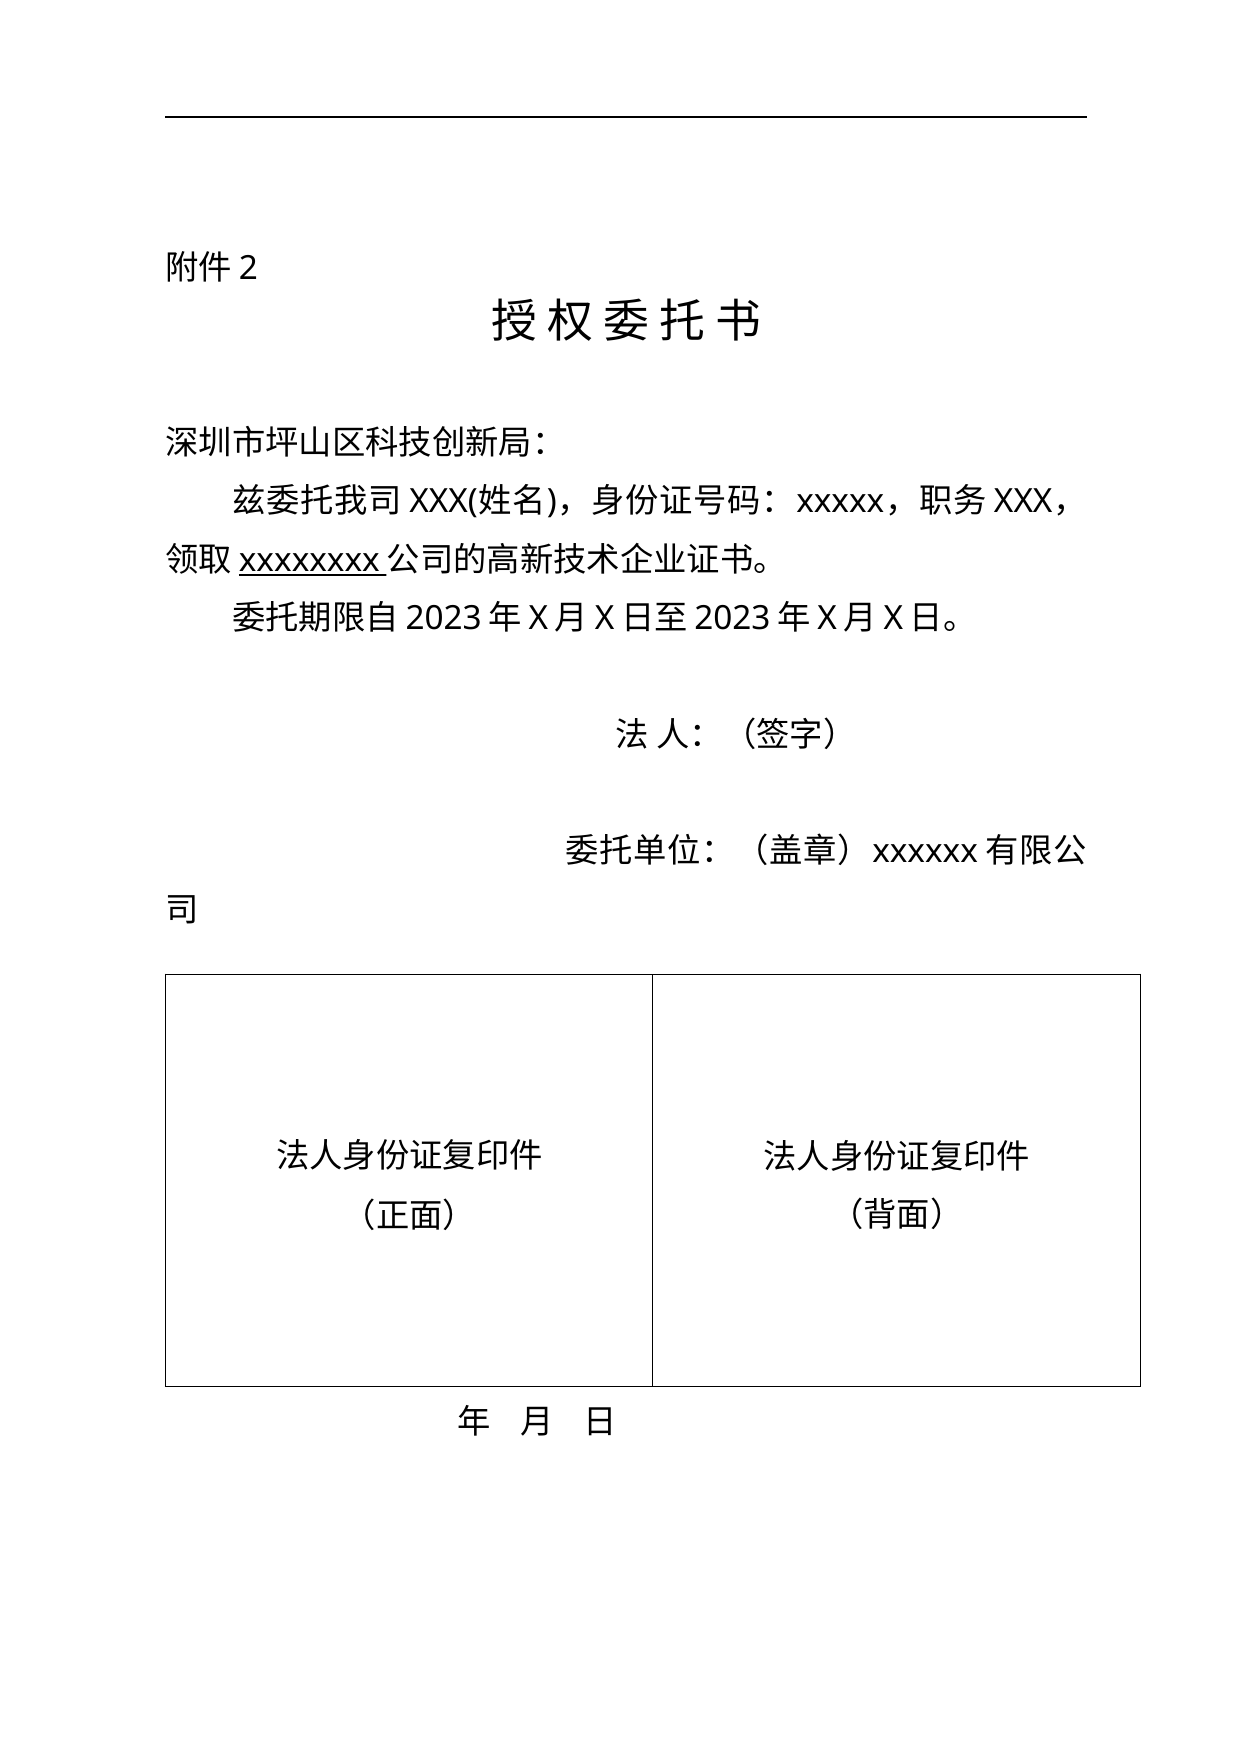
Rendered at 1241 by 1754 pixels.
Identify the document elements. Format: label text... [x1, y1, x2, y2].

text 附件2 [165, 233, 1087, 291]
text 深圳市坪山区科技创新局： [165, 408, 1087, 466]
text 年 月 日 [165, 1387, 1087, 1445]
table_header 法人身份证复印件 （背面） [653, 975, 1140, 1386]
text 委托单位：（盖章）xxxxxx有限公司 [165, 816, 1087, 933]
text 兹委托我司XXX(姓名)，身份证号码：xxxxx，职务XXX，领取xxxxxxxx公司的高新技术企业证书。 [165, 466, 1087, 583]
table_header 法人身份证复印件 （正面） [166, 975, 652, 1386]
text 授 权 委 托 书 [165, 291, 1087, 349]
text 委托期限自2023年X月X日至2023年X月X日。 [165, 583, 1087, 641]
text 法 人：（签字） [165, 699, 1087, 758]
